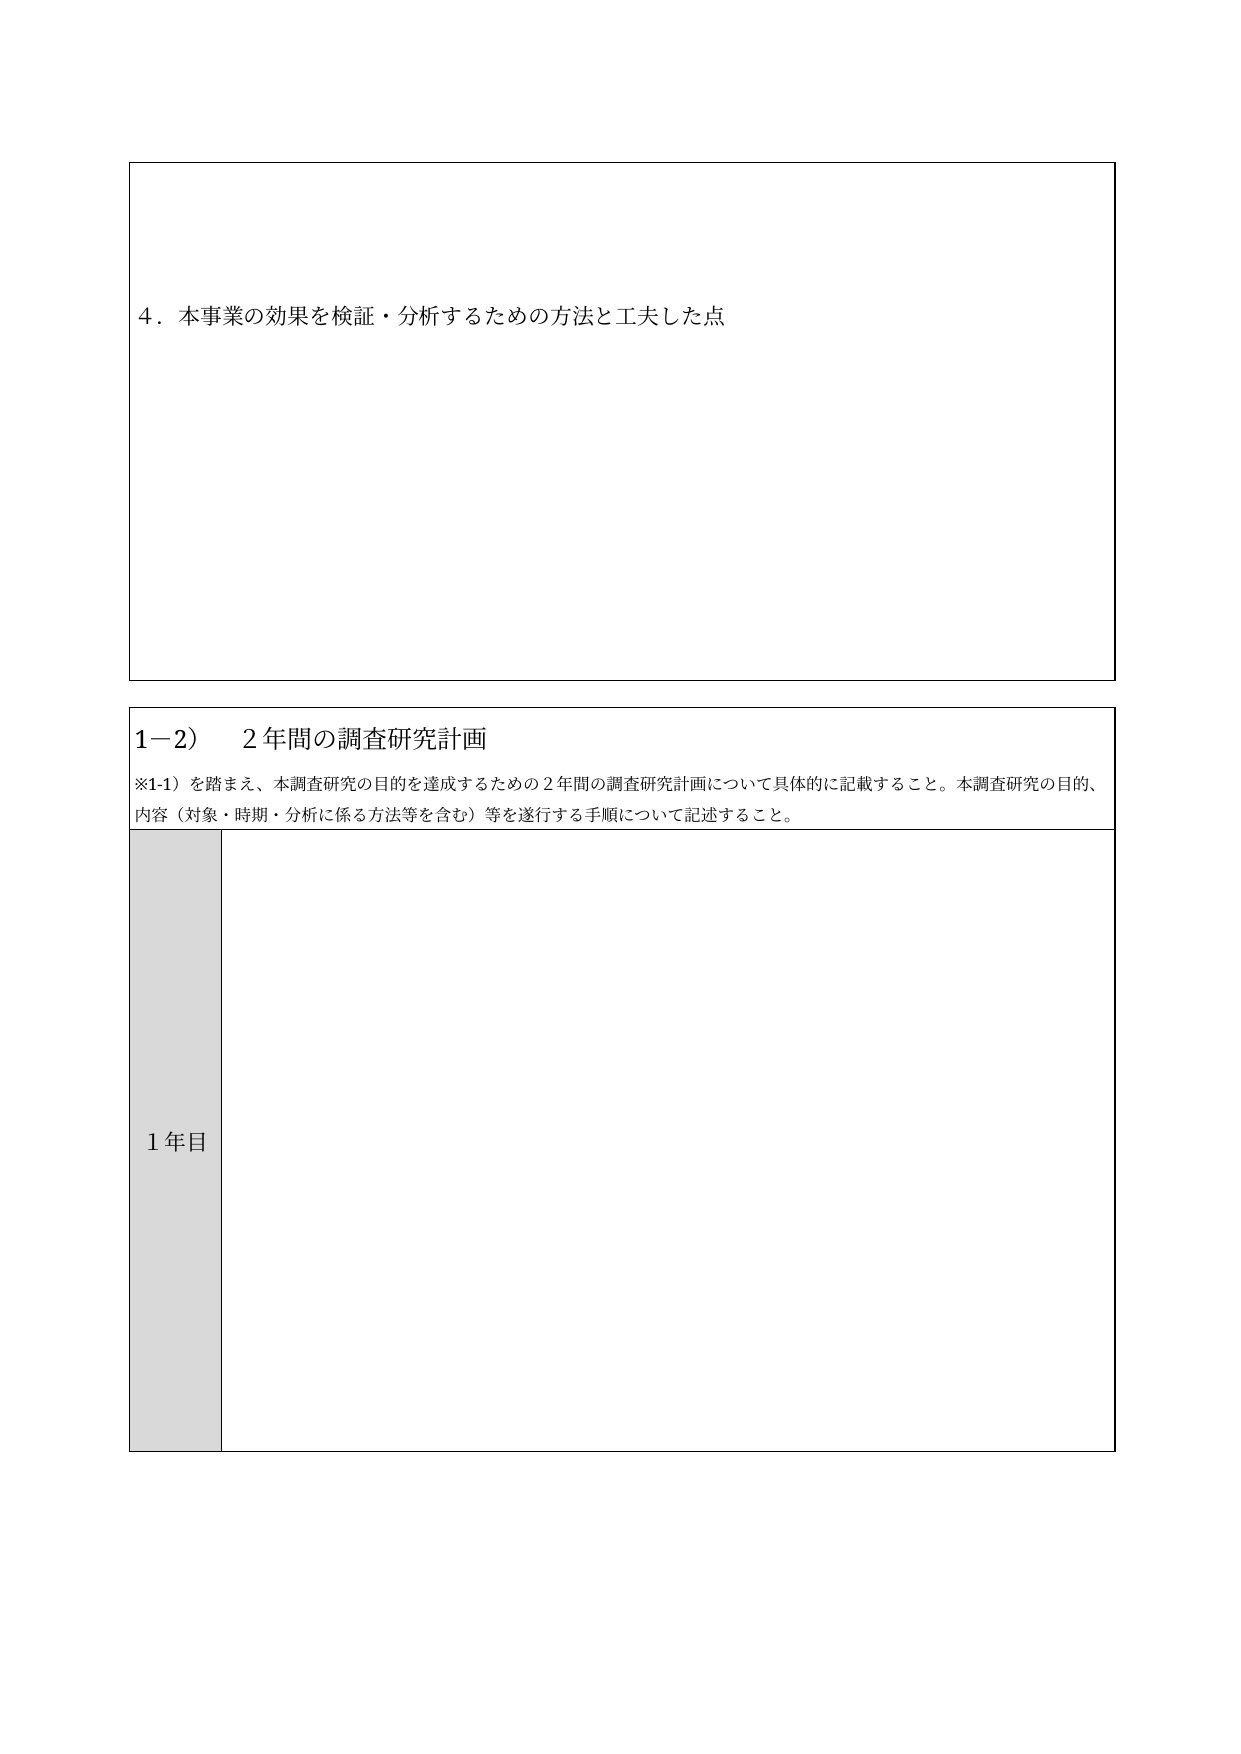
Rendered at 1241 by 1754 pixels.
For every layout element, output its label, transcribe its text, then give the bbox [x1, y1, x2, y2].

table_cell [130, 163, 1114, 680]
table_cell [222, 830, 1114, 1451]
table_cell １年目 [130, 830, 221, 1451]
table_header 1－2） ２年間の調査研究計画 ※1-1）を踏まえ、本調査研究の目的を達成するための２年間の調査研究計画について具体的に記載すること。本調査研究の目的、内容（対象・時期・分析に係る方法等を含む）等を遂行する手順について記述すること。 [130, 708, 1114, 829]
